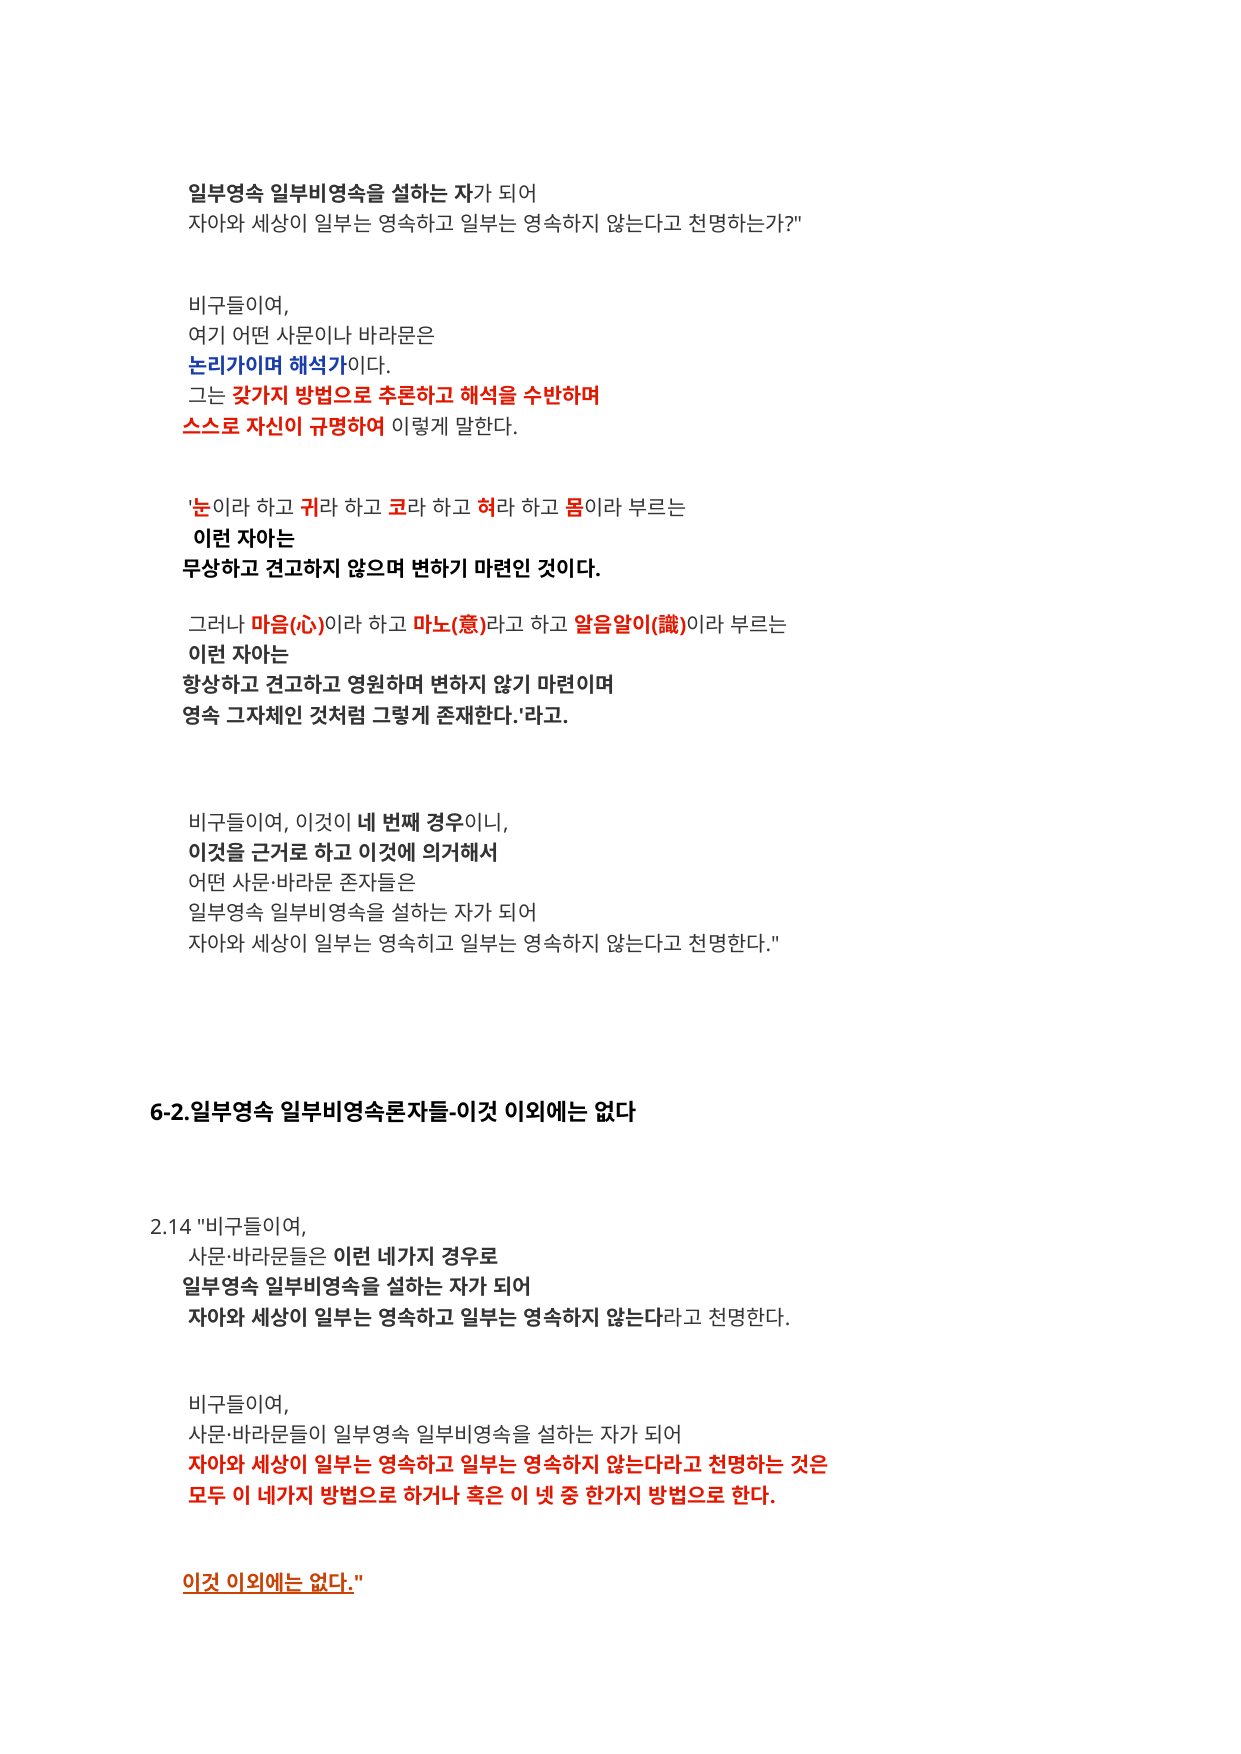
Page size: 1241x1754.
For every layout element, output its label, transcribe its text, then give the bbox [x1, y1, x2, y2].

text 어떤 사문·바라문 존자들은 [150, 866, 1090, 897]
text 사문·바라문들은 이런 네가지 경우로 [150, 1240, 1090, 1271]
text 자아와 세상이 일부는 영속하고 일부는 영속하지 않는다고 천명하는가?" [150, 207, 1090, 238]
text 항상하고 견고하고 영원하며 변하지 않기 마련이며 [150, 668, 1090, 699]
text 무상하고 견고하지 않으며 변하기 마련인 것이다. [150, 552, 1090, 582]
text 그는 갖가지 방법으로 추론하고 해석을 수반하며 [150, 380, 1090, 410]
text 논리가이며 해석가이다. [150, 349, 1090, 380]
text 스스로 자신이 규명하여 이렇게 말한다. [150, 410, 1090, 440]
text 6-2.일부영속 일부비영속론자들-이것 이외에는 없다 [150, 1096, 1090, 1128]
text 자아와 세상이 일부는 영속하고 일부는 영속하지 않는다라고 천명한다. [150, 1301, 1090, 1331]
text 그러나 마음(心)이라 하고 마노(意)라고 하고 알음알이(識)이라 부르는 [150, 608, 1090, 638]
text 사문·바라문들이 일부영속 일부비영속을 설하는 자가 되어 [150, 1418, 1090, 1449]
text 여기 어떤 사문이나 바라문은 [150, 319, 1090, 349]
text 비구들이여, [150, 1388, 1090, 1418]
text '눈이라 하고 귀라 하고 코라 하고 혀라 하고 몸이라 부르는 [150, 491, 1090, 522]
text 영속 그자체인 것처럼 그렇게 존재한다.'라고. [150, 699, 1090, 729]
text 자아와 세상이 일부는 영속하고 일부는 영속하지 않는다라고 천명하는 것은 [150, 1449, 1090, 1479]
text 이것을 근거로 하고 이것에 의거해서 [150, 836, 1090, 866]
text 이것 이외에는 없다." [150, 1566, 1090, 1596]
text 일부영속 일부비영속을 설하는 자가 되어 [150, 897, 1090, 927]
text 비구들이여, [150, 289, 1090, 319]
text 자아와 세상이 일부는 영속히고 일부는 영속하지 않는다고 천명한다." [150, 927, 1090, 957]
text 일부영속 일부비영속을 설하는 자가 되어 [150, 1271, 1090, 1301]
text 일부영속 일부비영속을 설하는 자가 되어 [150, 177, 1090, 207]
text 이런 자아는 [150, 522, 1090, 552]
text 비구들이여, 이것이 네 번째 경우이니, [150, 806, 1090, 836]
text 모두 이 네가지 방법으로 하거나 혹은 이 넷 중 한가지 방법으로 한다. [150, 1479, 1090, 1509]
text 이런 자아는 [150, 638, 1090, 668]
text 2.14 "비구들이여, [150, 1210, 1090, 1240]
